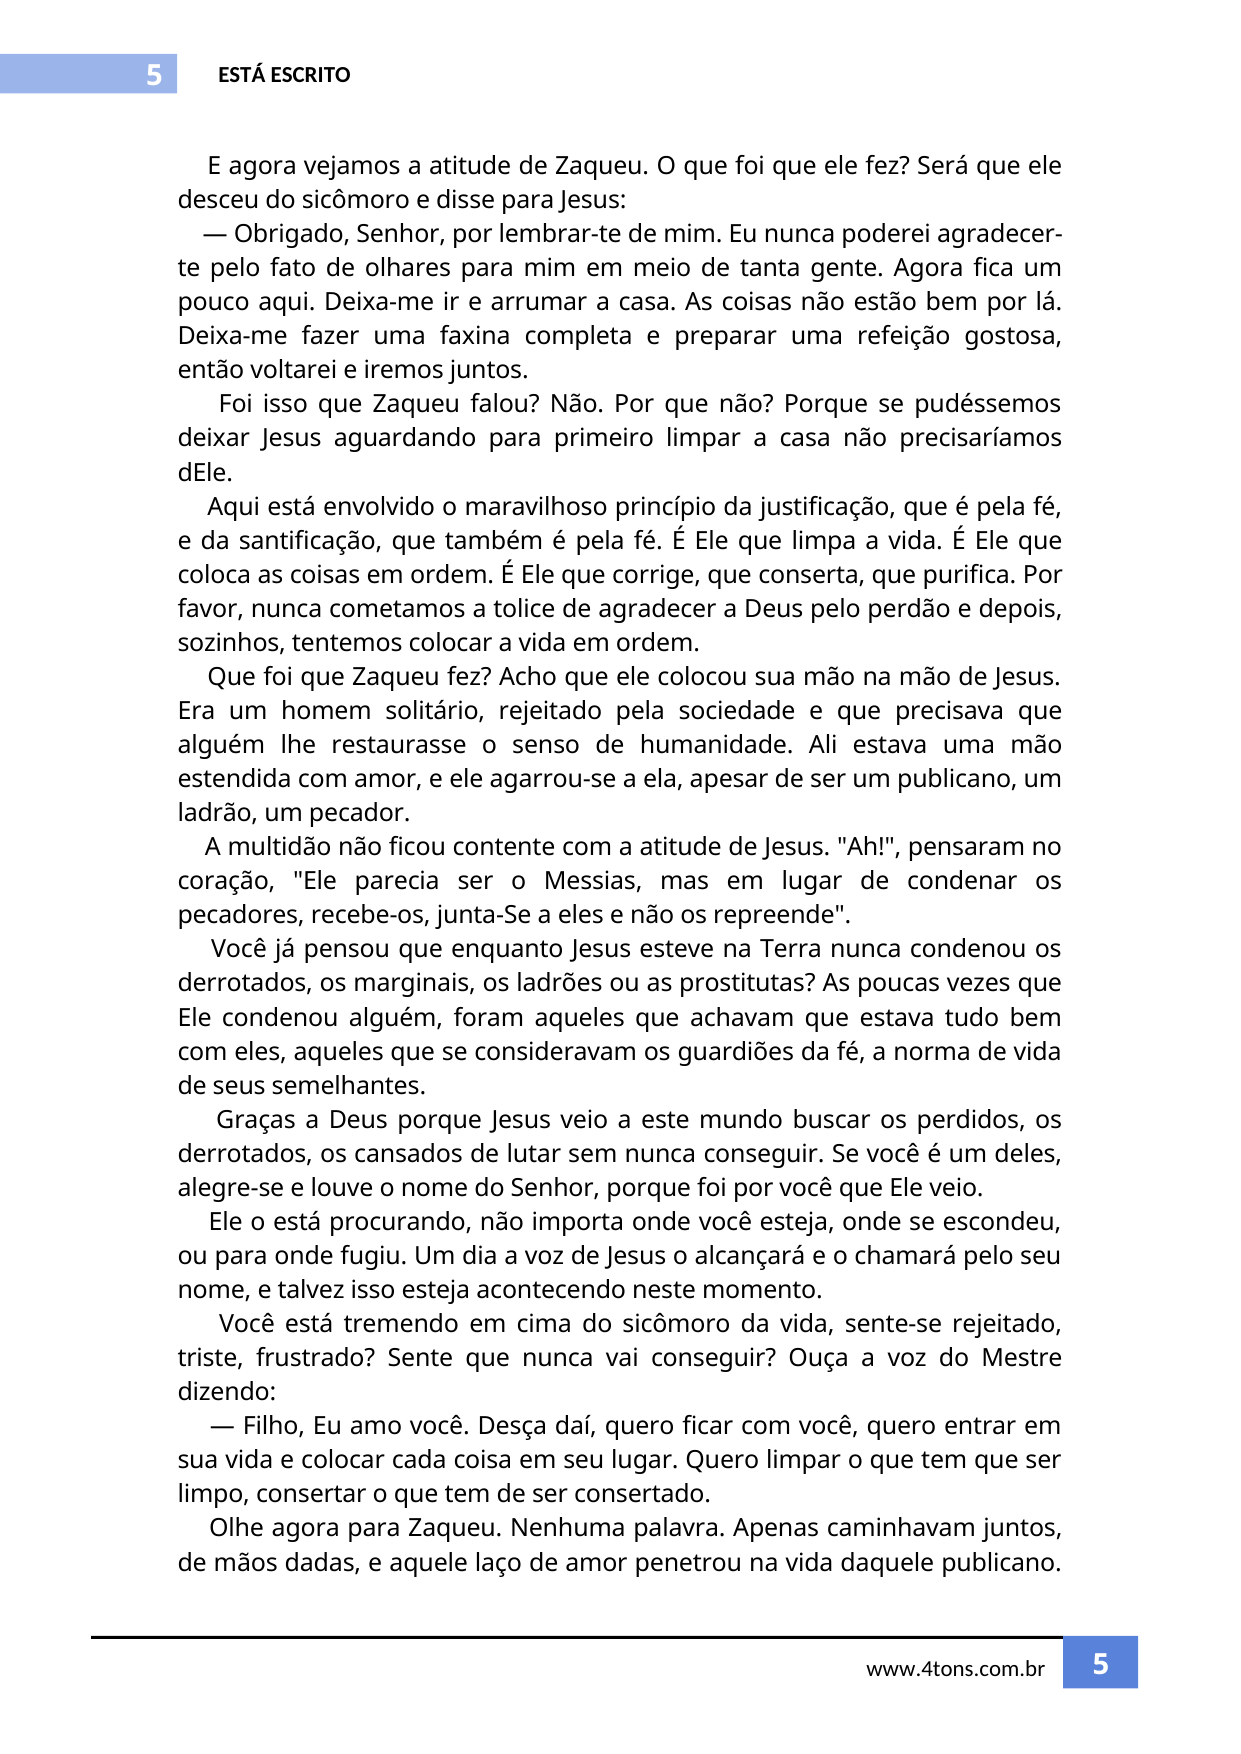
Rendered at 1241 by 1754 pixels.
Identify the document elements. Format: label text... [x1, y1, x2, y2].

text E agora vejamos a atitude de Zaqueu. O que foi que ele fez? Será que ele desceu do sicômoro e disse para Jesus: [177, 148, 1063, 216]
text Que foi que Zaqueu fez? Acho que ele colocou sua mão na mão de Jesus. Era um homem solitário, rejeitado pela sociedade e que precisava que alguém lhe restaurasse o senso de humanidade. Ali estava uma mão estendida com amor, e ele agarrou-se a ela, apesar de ser um publicano, um ladrão, um pecador. [177, 658, 1063, 829]
text Você está tremendo em cima do sicômoro da vida, sente-se rejeitado, triste, frustrado? Sente que nunca vai conseguir? Ouça a voz do Mestre dizendo: [177, 1306, 1063, 1408]
text Foi isso que Zaqueu falou? Não. Por que não? Porque se pudéssemos deixar Jesus aguardando para primeiro limpar a casa não precisaríamos dEle. [177, 386, 1063, 488]
text — Filho, Eu amo você. Desça daí, quero ficar com você, quero entrar em sua vida e colocar cada coisa em seu lugar. Quero limpar o que tem que ser limpo, consertar o que tem de ser consertado. [177, 1408, 1063, 1510]
text A multidão não ficou contente com a atitude de Jesus. "Ah!", pensaram no coração, "Ele parecia ser o Messias, mas em lugar de condenar os pecadores, recebe-os, junta-Se a eles e não os repreende". [177, 829, 1063, 931]
text Aqui está envolvido o maravilhoso princípio da justificação, que é pela fé, e da santificação, que também é pela fé. É Ele que limpa a vida. É Ele que coloca as coisas em ordem. É Ele que corrige, que conserta, que purifica. Por favor, nunca cometamos a tolice de agradecer a Deus pelo perdão e depois, sozinhos, tentemos colocar a vida em ordem. [177, 488, 1063, 658]
text Você já pensou que enquanto Jesus esteve na Terra nunca condenou os derrotados, os marginais, os ladrões ou as prostitutas? As poucas vezes que Ele condenou alguém, foram aqueles que achavam que estava tudo bem com eles, aqueles que se consideravam os guardiões da fé, a norma de vida de seus semelhantes. [177, 931, 1063, 1101]
text Graças a Deus porque Jesus veio a este mundo buscar os perdidos, os derrotados, os cansados de lutar sem nunca conseguir. Se você é um deles, alegre-se e louve o nome do Senhor, porque foi por você que Ele veio. [177, 1101, 1063, 1203]
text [177, 1510, 1063, 1578]
text — Obrigado, Senhor, por lembrar-te de mim. Eu nunca poderei agradecer-te pelo fato de olhares para mim em meio de tanta gente. Agora fica um pouco aqui. Deixa-me ir e arrumar a casa. As coisas não estão bem por lá. Deixa-me fazer uma faxina completa e preparar uma refeição gostosa, então voltarei e iremos juntos. [177, 216, 1063, 386]
text Ele o está procurando, não importa onde você esteja, onde se escondeu, ou para onde fugiu. Um dia a voz de Jesus o alcançará e o chamará pelo seu nome, e talvez isso esteja acontecendo neste momento. [177, 1203, 1063, 1306]
